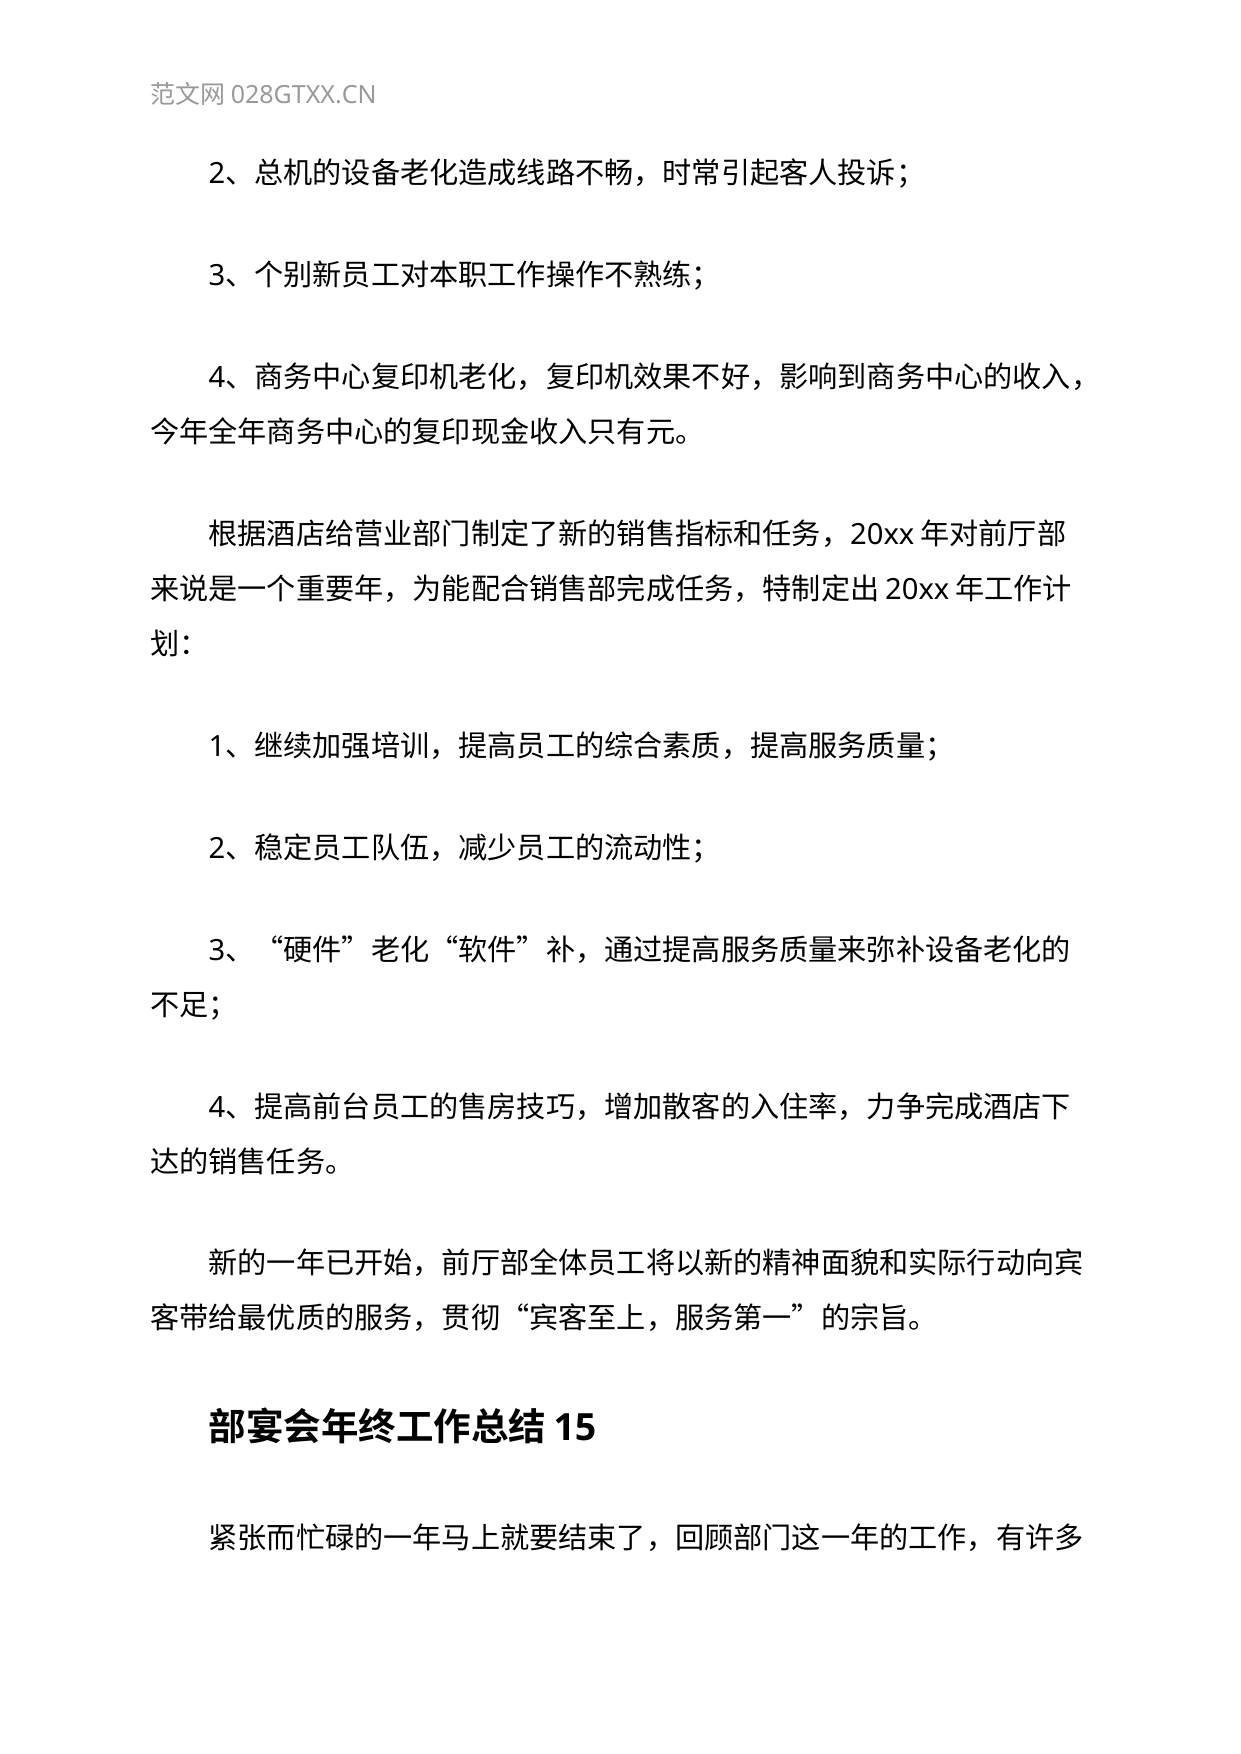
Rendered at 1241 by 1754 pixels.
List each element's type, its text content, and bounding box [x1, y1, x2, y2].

text 1、继续加强培训，提高员工的综合素质，提高服务质量； [150, 722, 1090, 765]
text 3、“硬件”老化“软件”补，通过提高服务质量来弥补设备老化的不足； [150, 926, 1090, 1024]
text 4、提高前台员工的售房技巧，增加散客的入住率，力争完成酒店下达的销售任务。 [150, 1083, 1090, 1181]
text 部宴会年终工作总结15 [150, 1397, 1090, 1451]
text 2、稳定员工队伍，减少员工的流动性； [150, 824, 1090, 867]
text 2、总机的设备老化造成线路不畅，时常引起客人投诉； [150, 150, 1090, 192]
text 4、商务中心复印机老化，复印机效果不好，影响到商务中心的收入，今年全年商务中心的复印现金收入只有元。 [150, 354, 1090, 451]
text 新的一年已开始，前厅部全体员工将以新的精神面貌和实际行动向宾客带给最优质的服务，贯彻“宾客至上，服务第一”的宗旨。 [150, 1240, 1090, 1337]
text 根据酒店给营业部门制定了新的销售指标和任务，20xx年对前厅部来说是一个重要年，为能配合销售部完成任务，特制定出20xx年工作计划： [150, 511, 1090, 663]
text 3、个别新员工对本职工作操作不熟练； [150, 252, 1090, 294]
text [150, 1514, 1090, 1557]
